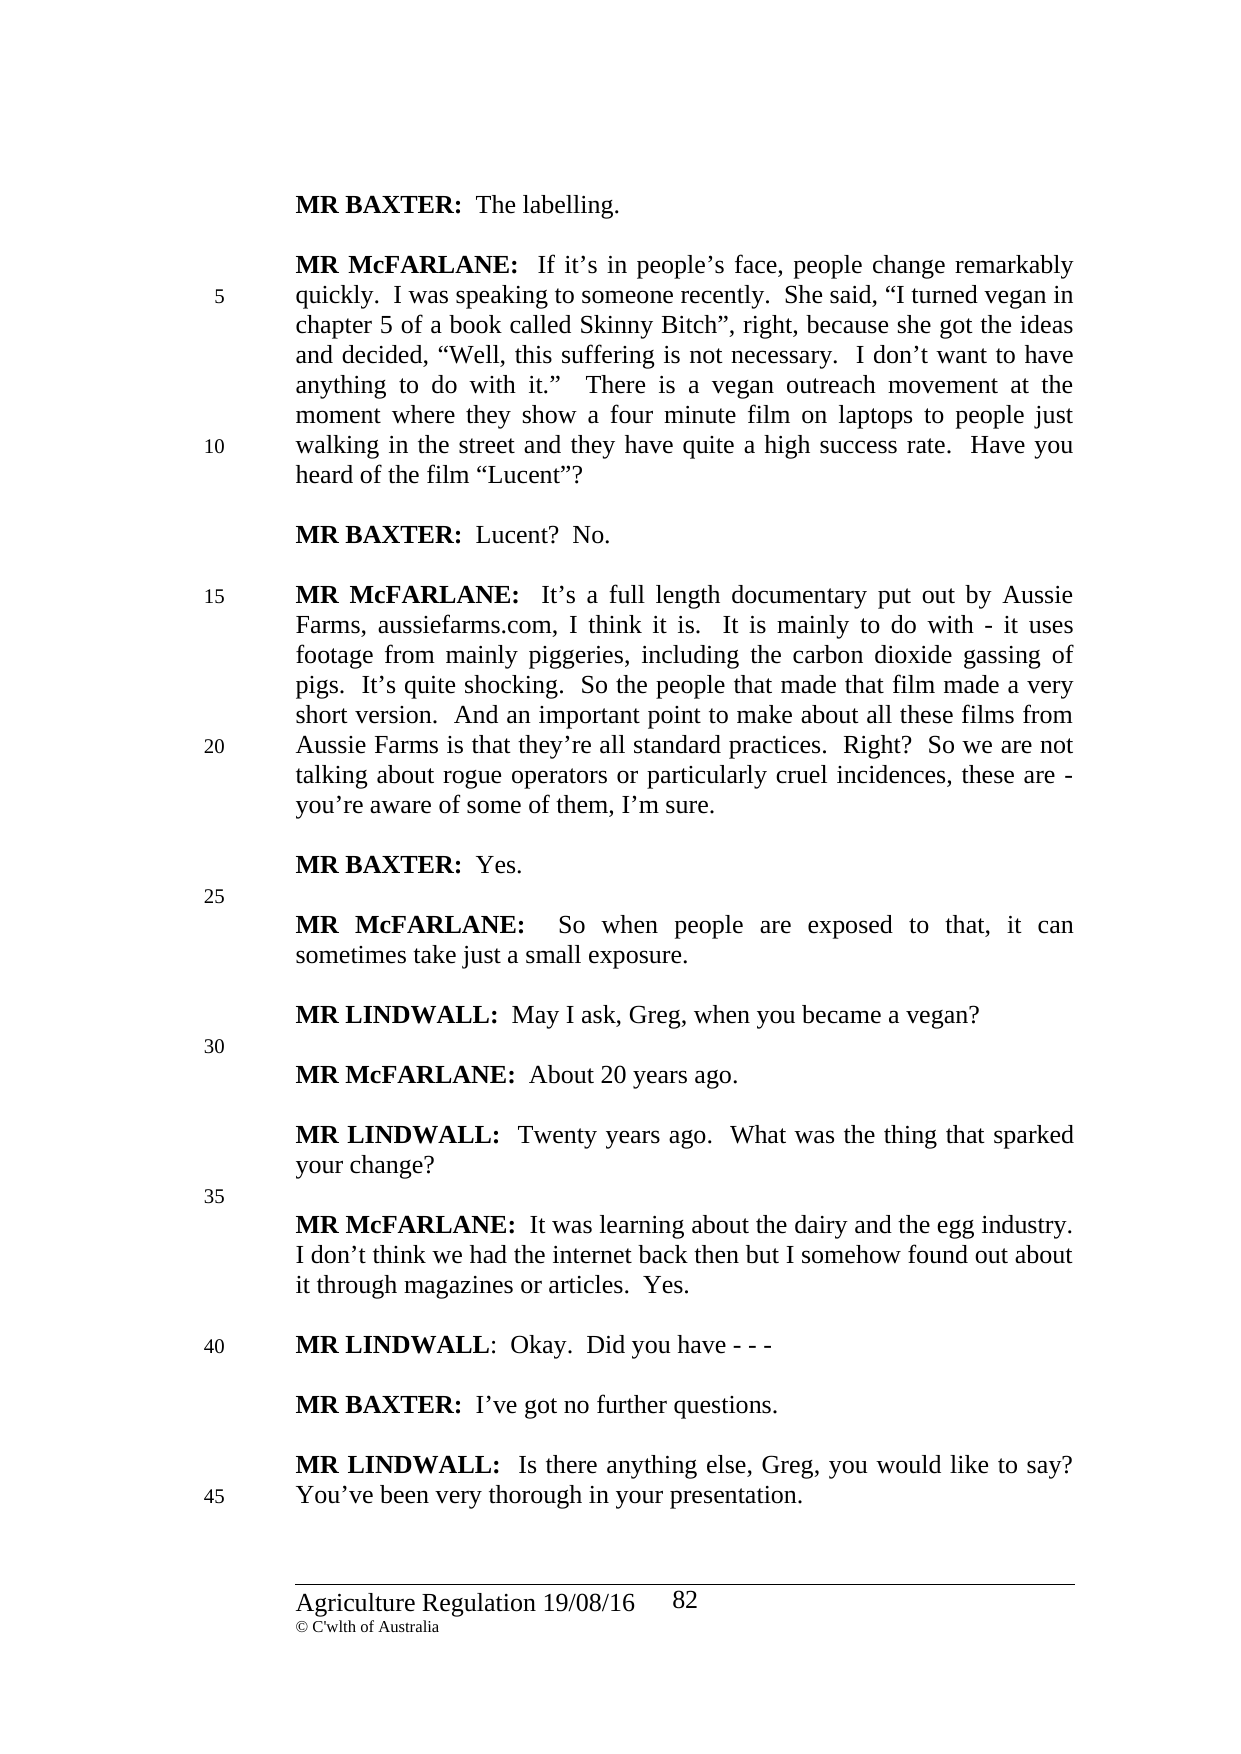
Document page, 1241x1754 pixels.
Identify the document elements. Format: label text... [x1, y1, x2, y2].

text MR McFARLANE: About 20 years ago. [295, 1059, 1075, 1089]
text MR LINDWALL: May I ask, Greg, when you became a vegan? [295, 999, 1075, 1029]
text MR McFARLANE: If it’s in people’s face, people change remarkably quickly. I was speaking to someone recently. She said, “I turned vegan in chapter 5 of a book called Skinny Bitch”, right, because she got the ideas and decided, “Well, this suffering is not necessary. I don’t want to have anything to do with it.” There is a vegan outreach movement at the moment where they show a four minute film on laptops to people just walking in the street and they have quite a high success rate. Have you heard of the film “Lucent”? [295, 249, 1075, 489]
text MR BAXTER: Yes. [295, 849, 1075, 879]
text MR McFARLANE: It was learning about the dairy and the egg industry. I don’t think we had the internet back then but I somehow found out about it through magazines or articles. Yes. [295, 1209, 1075, 1299]
text MR BAXTER: I’ve got no further questions. [295, 1389, 1075, 1419]
text MR LINDWALL: Okay. Did you have - - - [295, 1329, 1075, 1359]
text MR BAXTER: The labelling. [295, 189, 1075, 219]
text MR LINDWALL: Twenty years ago. What was the thing that sparked your change? [295, 1119, 1075, 1179]
text MR McFARLANE: It’s a full length documentary put out by Aussie Farms, aussiefarms.com, I think it is. It is mainly to do with - it uses footage from mainly piggeries, including the carbon dioxide gassing of pigs. It’s quite shocking. So the people that made that film made a very short version. And an important point to make about all these films from Aussie Farms is that they’re all standard practices. Right? So we are not talking about rogue operators or particularly cruel incidences, these are - you’re aware of some of them, I’m sure. [295, 579, 1075, 819]
text MR BAXTER: Lucent? No. [295, 519, 1075, 549]
text MR McFARLANE: So when people are exposed to that, it can sometimes take just a small exposure. [295, 909, 1075, 969]
text MR LINDWALL: Is there anything else, Greg, you would like to say? You’ve been very thorough in your presentation. [295, 1449, 1075, 1509]
